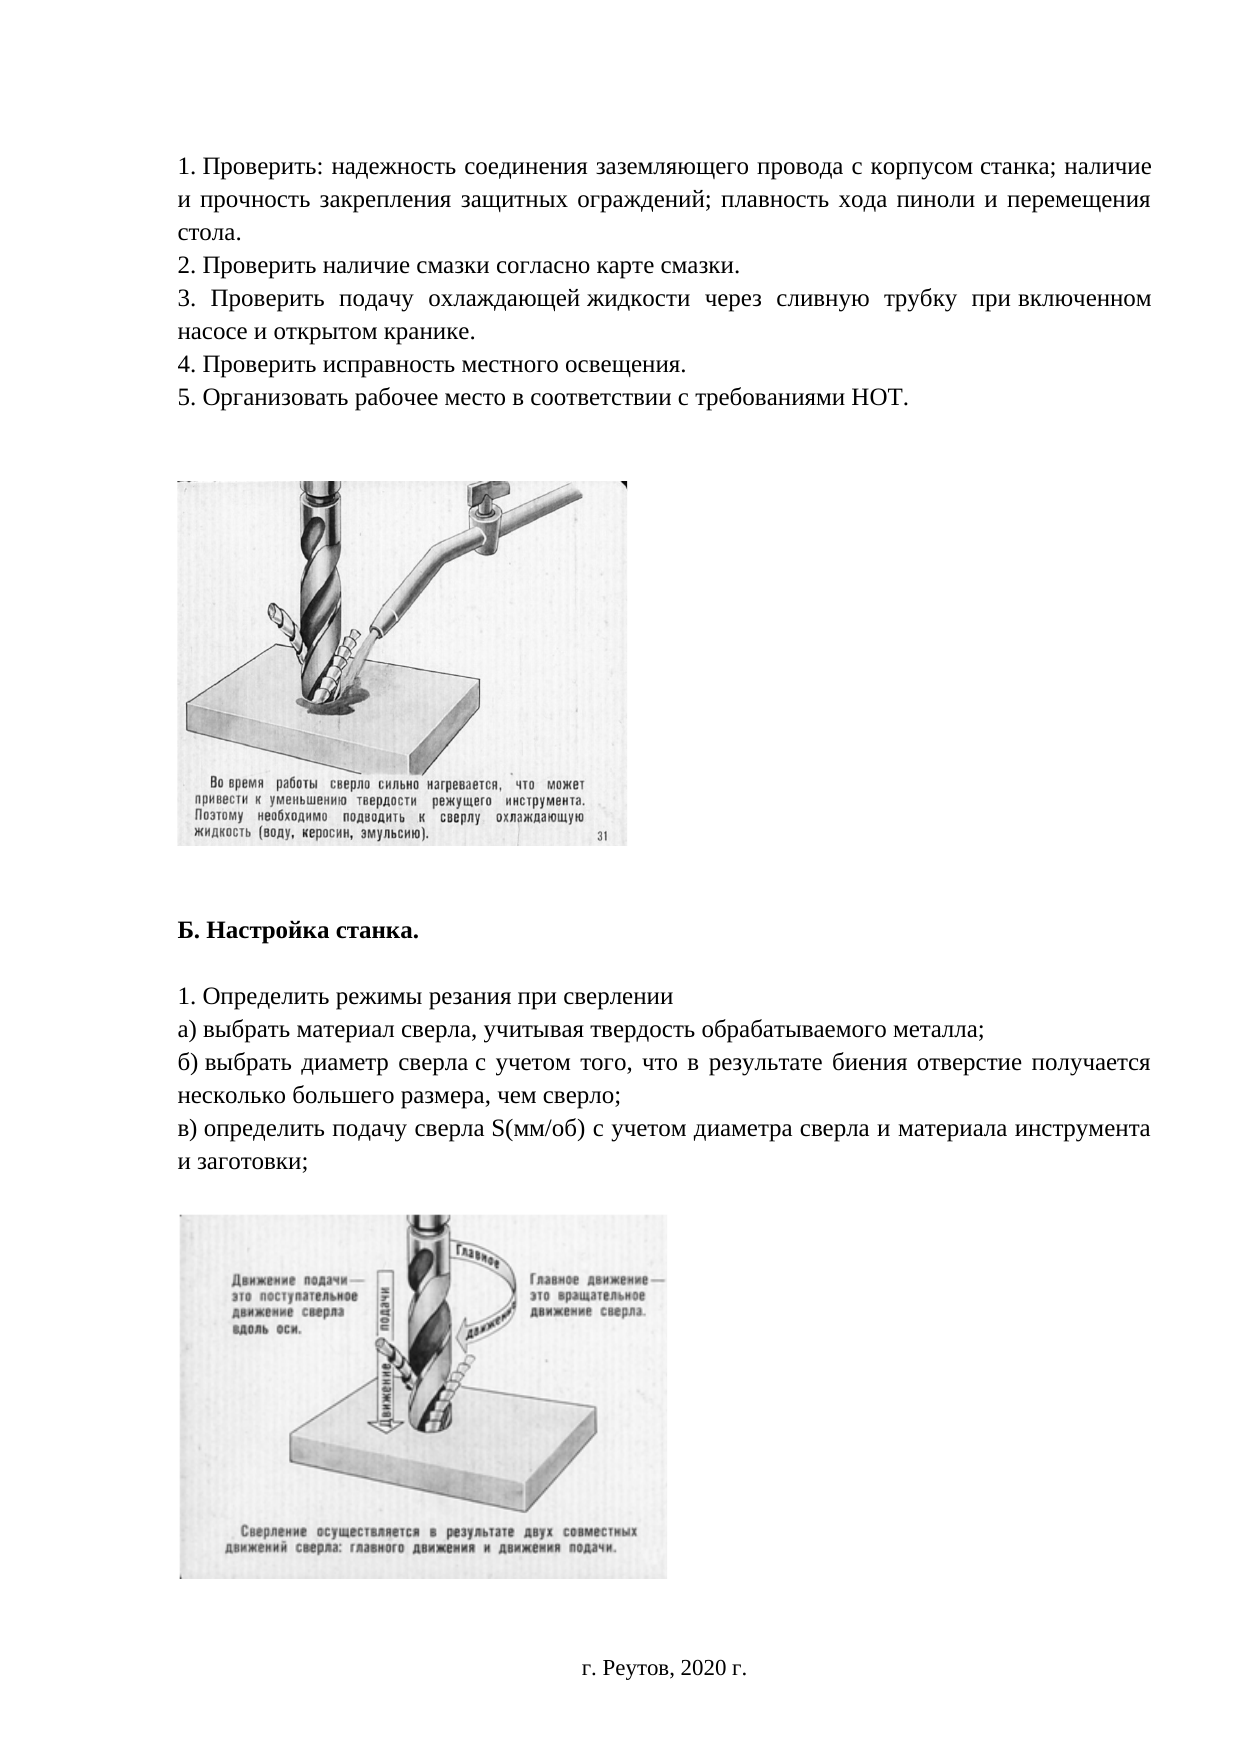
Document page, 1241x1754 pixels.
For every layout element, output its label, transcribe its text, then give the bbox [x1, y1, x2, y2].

text 1. Проверить: надежность соединения заземляющего провода с корпусом станка; наличие и прочность закрепления защитных ограждений; плавность хода пиноли и перемещения стола. [177, 151, 1152, 246]
text в) определить подачу сверла S(мм/об) с учетом диаметра сверла и материала инструмента и заготовки; [177, 1113, 1152, 1175]
text а) выбрать материал сверла, учитывая твердость обрабатываемого металла; [177, 1014, 1152, 1043]
text б) выбрать диаметр сверла с учетом того, что в результате биения отверстие получается несколько большего размера, чем сверло; [177, 1047, 1152, 1109]
text 3. Проверить подачу охлаждающей жидкости через сливную трубку при включенном насосе и открытом кранике. [177, 283, 1152, 345]
text 4. Проверить исправность местного освещения. [177, 349, 1152, 378]
picture [177, 481, 628, 846]
text 5. Организовать рабочее место в соответствии с требованиями НОТ. [177, 382, 1152, 411]
text Б. Настройка станка. [177, 915, 1152, 944]
picture [177, 1212, 668, 1579]
text 2. Проверить наличие смазки согласно карте смазки. [177, 250, 1152, 279]
text 1. Определить режимы резания при сверлении [177, 981, 1152, 1010]
